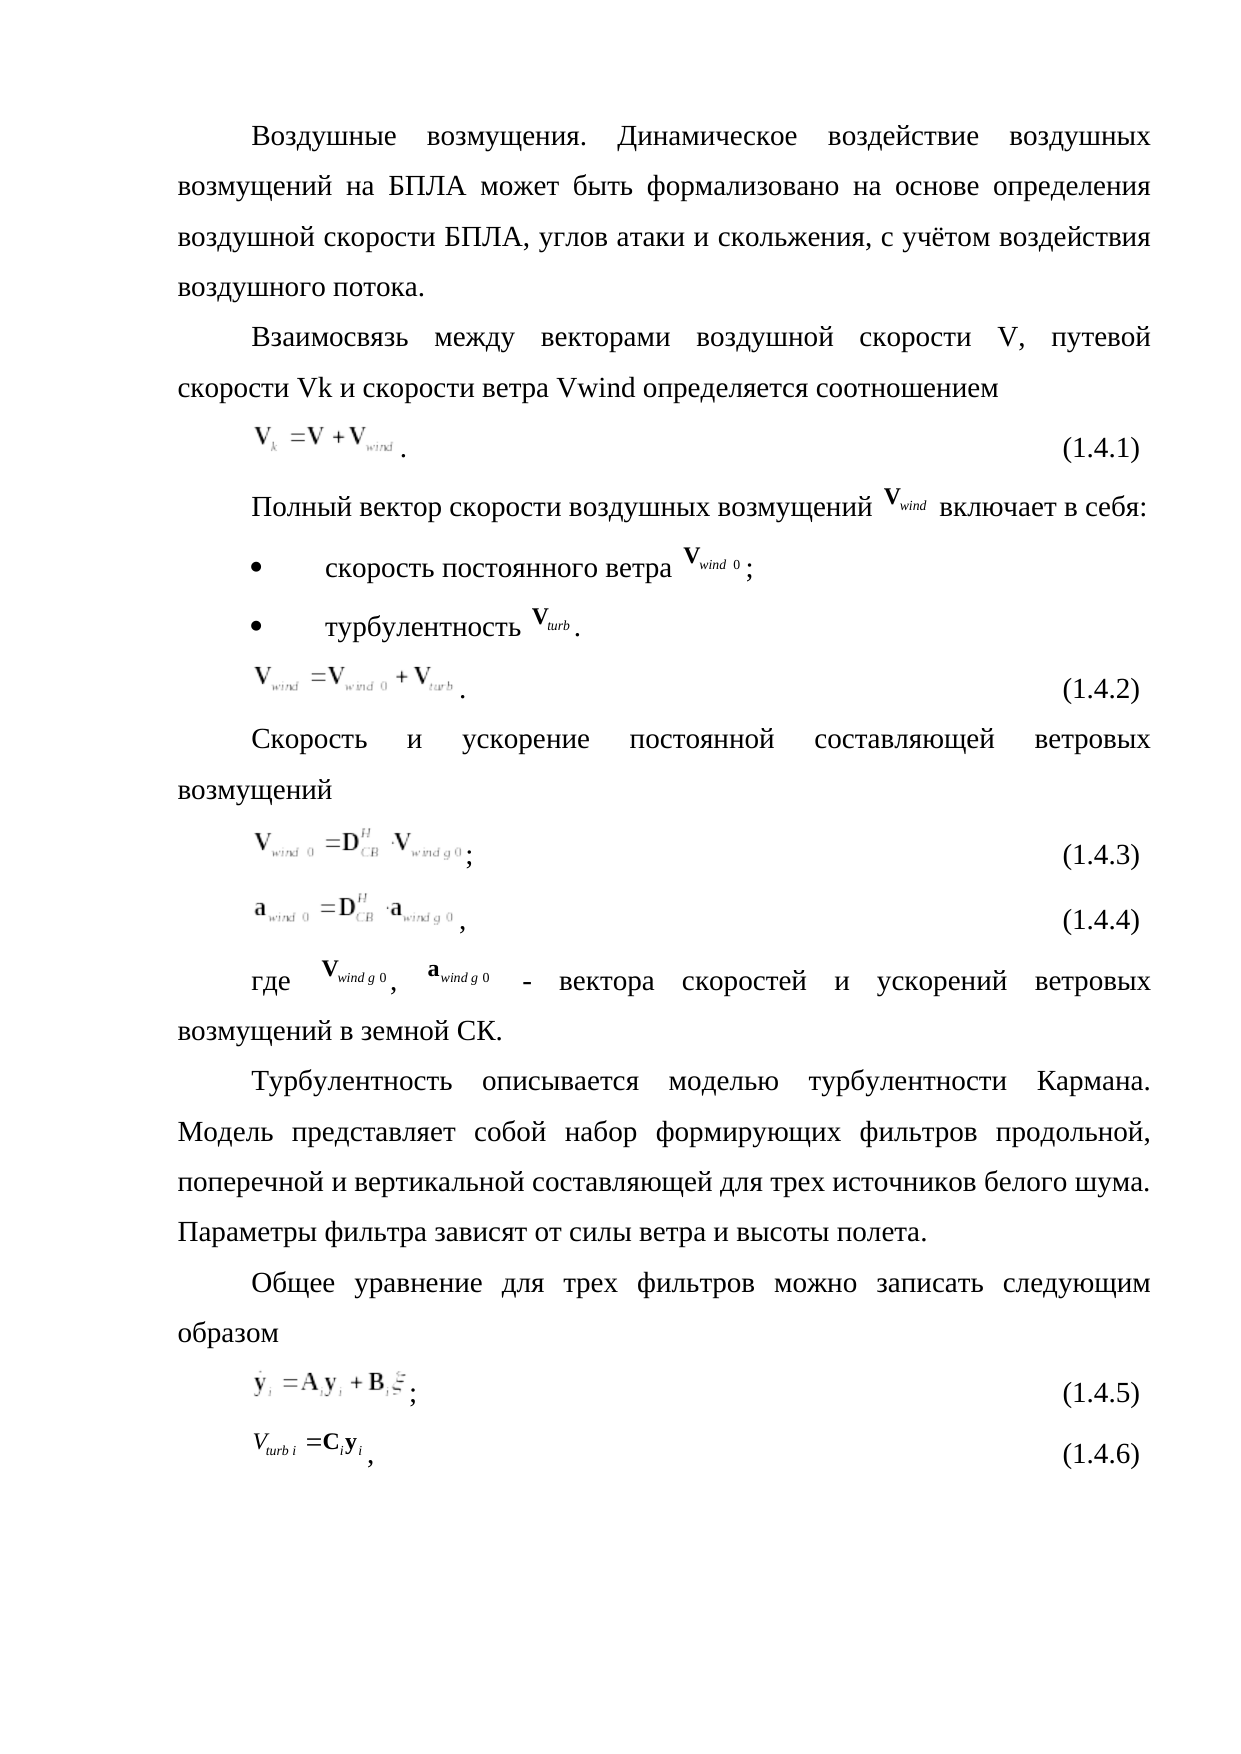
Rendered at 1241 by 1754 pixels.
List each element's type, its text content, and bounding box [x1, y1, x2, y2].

text Скорость и ускорение постоянной составляющей ветровых возмущений [177, 722, 1152, 805]
list турбулентность . [177, 600, 1152, 643]
text , (1.4.4) [177, 887, 1152, 936]
text где , - вектора скоростей и ускорений ветровых возмущений в земной СК. [177, 953, 1152, 1047]
text . (1.4.1) [177, 420, 1152, 464]
list скорость постоянного ветра ; [177, 539, 1152, 583]
text Воздушные возмущения. Динамическое воздействие воздушных возмущений на БПЛА может быть формализовано на основе определения воздушной скорости БПЛА, углов атаки и скольжения, с учётом воздействия воздушного потока. [177, 118, 1152, 303]
text ; (1.4.3) [177, 822, 1152, 871]
text . (1.4.2) [177, 659, 1152, 705]
text , (1.4.6) [177, 1426, 1152, 1470]
text Взаимосвязь между векторами воздушной скорости V, путевой скорости Vk и скорости ветра Vwind определяется соотношением [177, 319, 1152, 403]
text ; (1.4.5) [177, 1365, 1152, 1409]
text Общее уравнение для трех фильтров можно записать следующим образом [177, 1265, 1152, 1349]
text Турбулентность описывается моделью турбулентности Кармана. Модель представляет собой набор формирующих фильтров продольной, поперечной и вертикальной составляющей для трех источников белого шума. Параметры фильтра зависят от силы ветра и высоты полета. [177, 1063, 1152, 1248]
text Полный вектор скорости воздушных возмущений включает в себя: [177, 481, 1152, 523]
